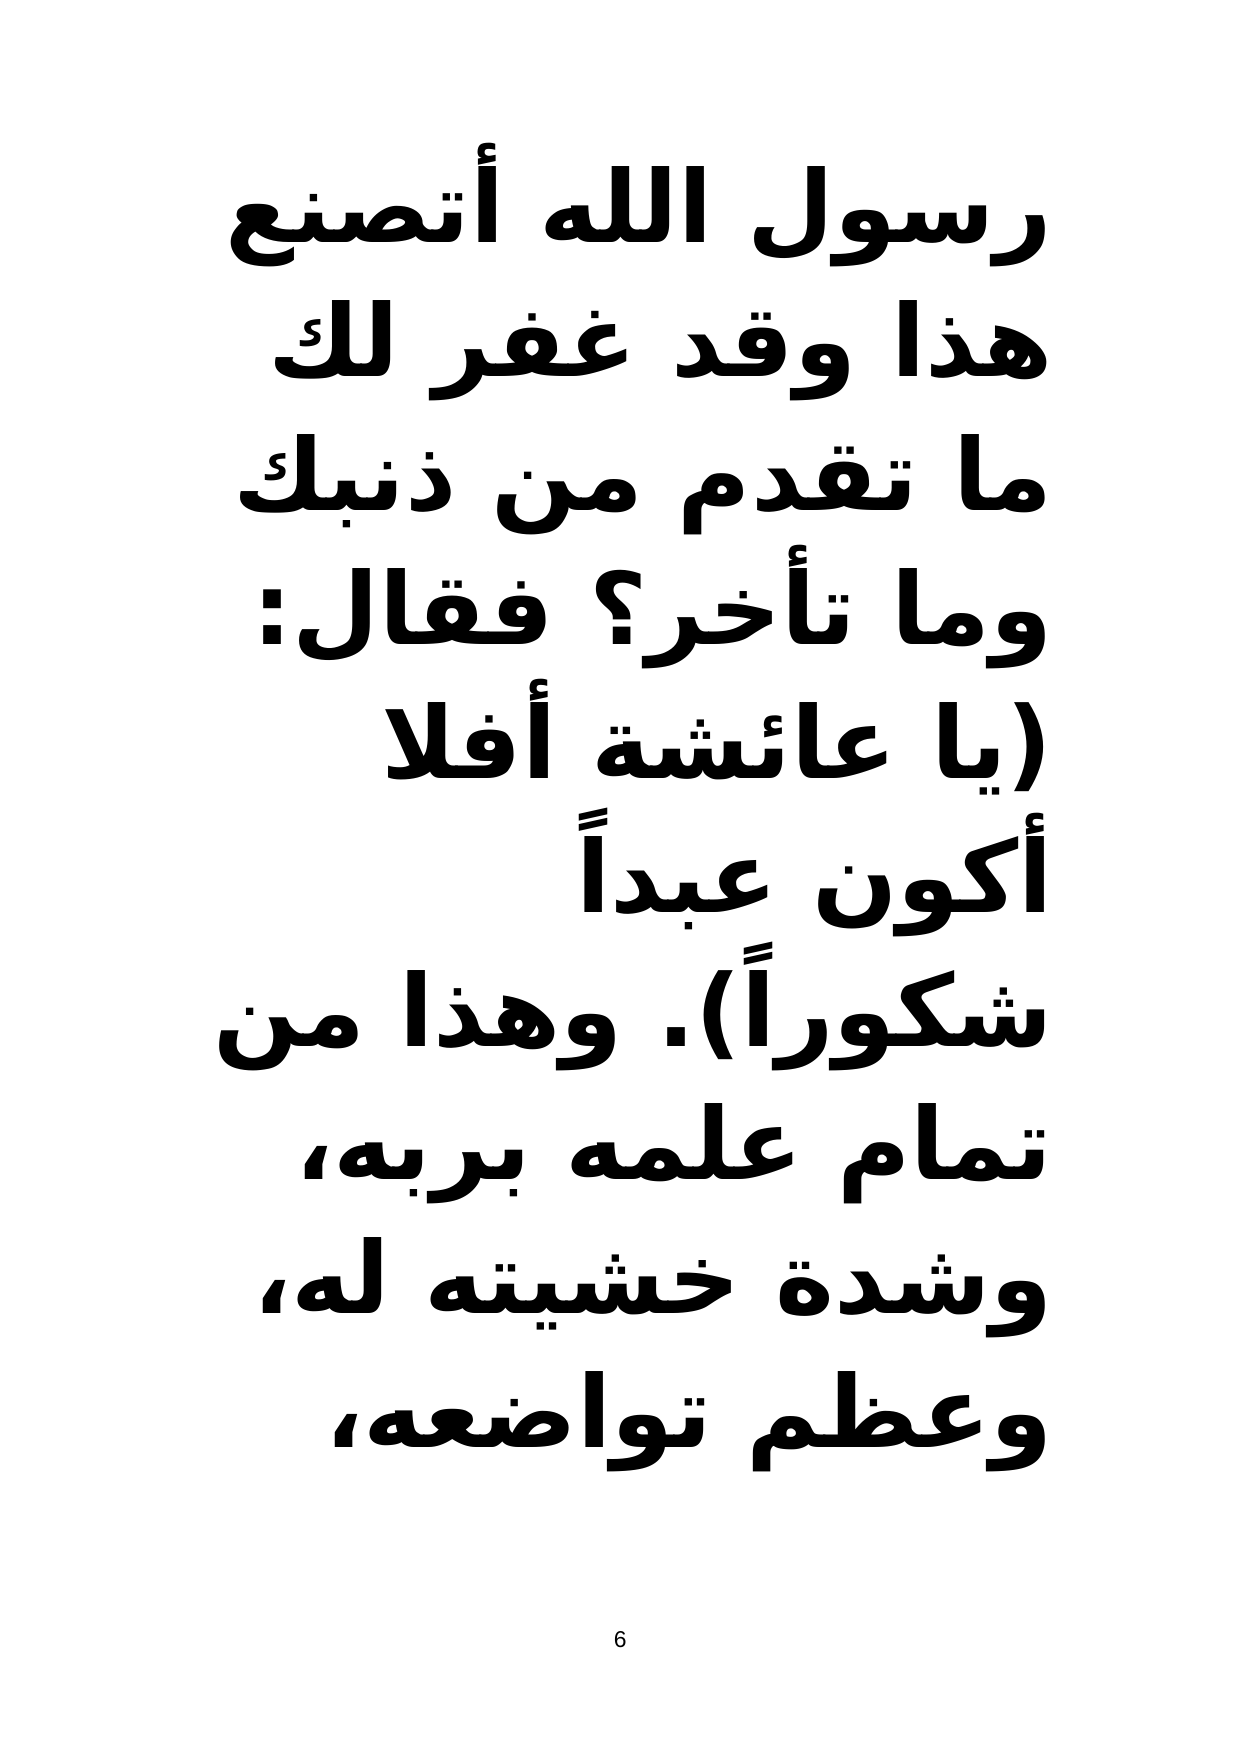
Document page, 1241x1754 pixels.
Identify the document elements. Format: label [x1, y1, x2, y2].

text [187, 150, 1053, 1471]
